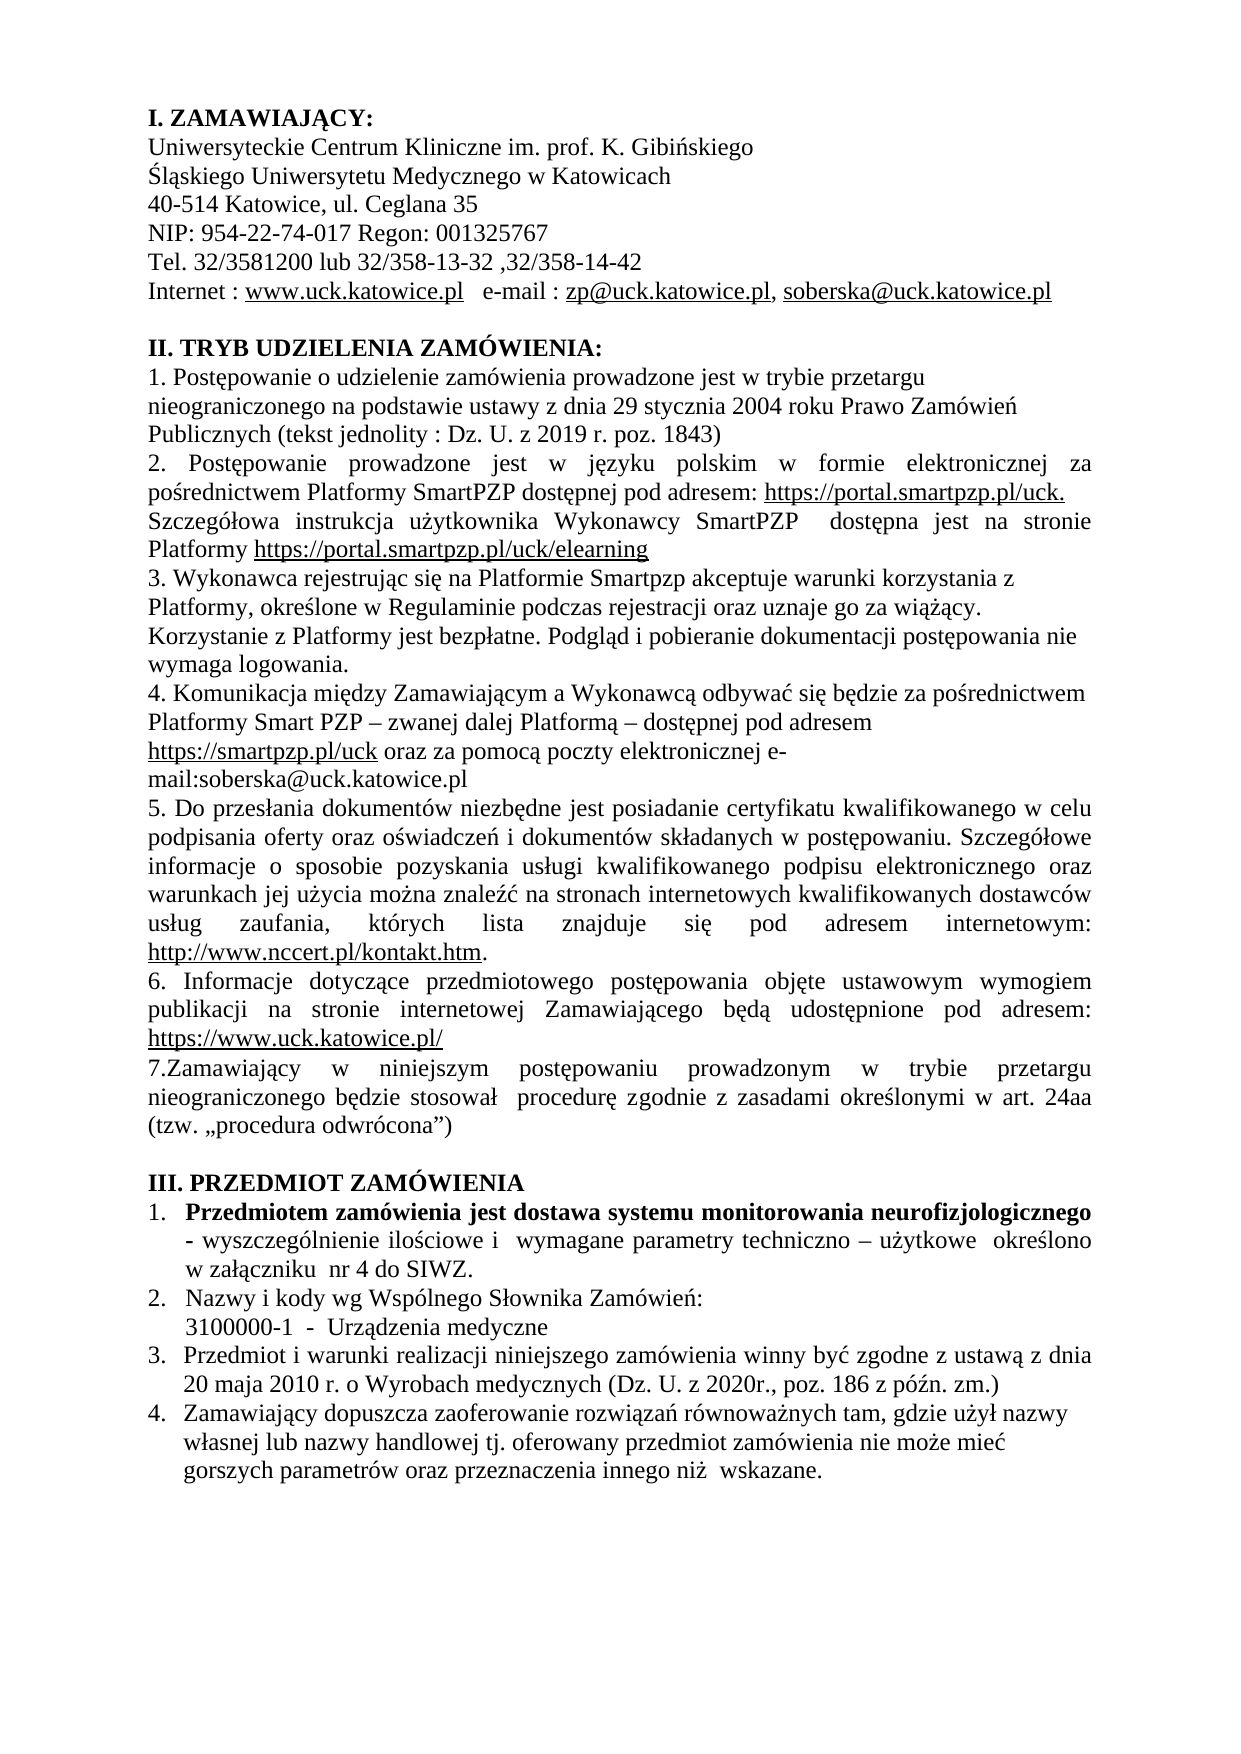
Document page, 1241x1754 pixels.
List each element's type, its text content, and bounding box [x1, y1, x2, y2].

text Śląskiego Uniwersytetu Medycznego w Katowicach [148, 161, 1092, 189]
text NIP: 954-22-74-017 Regon: 001325767 [148, 218, 1092, 247]
text Uniwersyteckie Centrum Kliniczne im. prof. K. Gibińskiego [148, 132, 1092, 161]
text 1. Postępowanie o udzielenie zamówienia prowadzone jest w trybie przetargu nieograniczonego na podstawie ustawy z dnia 29 stycznia 2004 roku Prawo Zamówień Publicznych (tekst jednolity : Dz. U. z 2019 r. poz. 1843) [148, 362, 1092, 448]
text II. TRYB UDZIELENIA ZAMÓWIENIA: [148, 333, 1092, 362]
text Internet : www.uck.katowice.pl e-mail : zp@uck.katowice.pl, soberska@uck.katowice.pl [148, 276, 1092, 304]
text 2. Postępowanie prowadzone jest w języku polskim w formie elektronicznej za pośrednictwem Platformy SmartPZP dostępnej pod adresem: https://portal.smartpzp.pl/uck. [148, 448, 1092, 506]
text 40-514 Katowice, ul. Ceglana 35 [148, 189, 1092, 218]
text 3. Wykonawca rejestrując się na Platformie Smartpzp akceptuje warunki korzystania z Platformy, określone w Regulaminie podczas rejestracji oraz uznaje go za wiążący. Korzystanie z Platformy jest bezpłatne. Podgląd i pobieranie dokumentacji postępowania nie wymaga logowania. [148, 563, 1092, 678]
text Tel. 32/3581200 lub 32/358-13-32 ,32/358-14-42 [148, 247, 1092, 276]
list Przedmiotem zamówienia jest dostawa systemu monitorowania neurofizjologicznego - wyszczególnienie ilościowe i wymagane parametry techniczno – użytkowe określono w załączniku nr 4 do SIWZ. [148, 1197, 1092, 1283]
text Szczegółowa instrukcja użytkownika Wykonawcy SmartPZP dostępna jest na stronie Platformy https://portal.smartpzp.pl/uck/elearning [148, 506, 1092, 563]
text 3100000-1 - Urządzenia medyczne [148, 1312, 1092, 1340]
text 4. Komunikacja między Zamawiającym a Wykonawcą odbywać się będzie za pośrednictwem Platformy Smart PZP – zwanej dalej Platformą – dostępnej pod adresem https://smartpzp.pl/uck oraz za pomocą poczty elektronicznej e-mail:soberska@uck.katowice.pl [148, 678, 1092, 793]
text 6. Informacje dotyczące przedmiotowego postępowania objęte ustawowym wymogiem publikacji na stronie internetowej Zamawiającego będą udostępnione pod adresem: https://www.uck.katowice.pl/ [148, 966, 1092, 1053]
text III. PRZEDMIOT ZAMÓWIENIA [148, 1168, 1092, 1197]
text 7.Zamawiający w niniejszym postępowaniu prowadzonym w trybie przetargu nieograniczonego będzie stosował procedurę zgodnie z zasadami określonymi w art. 24aa (tzw. „procedura odwrócona”) [148, 1053, 1092, 1139]
text 5. Do przesłania dokumentów niezbędne jest posiadanie certyfikatu kwalifikowanego w celu podpisania oferty oraz oświadczeń i dokumentów składanych w postępowaniu. Szczegółowe informacje o sposobie pozyskania usługi kwalifikowanego podpisu elektronicznego oraz warunkach jej użycia można znaleźć na stronach internetowych kwalifikowanych dostawców usług zaufania, których lista znajduje się pod adresem internetowym: http://www.nccert.pl/kontakt.htm. [148, 793, 1092, 966]
list Przedmiot i warunki realizacji niniejszego zamówienia winny być zgodne z ustawą z dnia 20 maja 2010 r. o Wyrobach medycznych (Dz. U. z 2020r., poz. 186 z późn. zm.) [148, 1340, 1092, 1398]
list Zamawiający dopuszcza zaoferowanie rozwiązań równoważnych tam, gdzie użył nazwy własnej lub nazwy handlowej tj. oferowany przedmiot zamówienia nie może mieć gorszych parametrów oraz przeznaczenia innego niż wskazane. [148, 1398, 1092, 1484]
list Nazwy i kody wg Wspólnego Słownika Zamówień: [148, 1283, 1092, 1312]
text I. ZAMAWIAJĄCY: [148, 103, 1092, 132]
